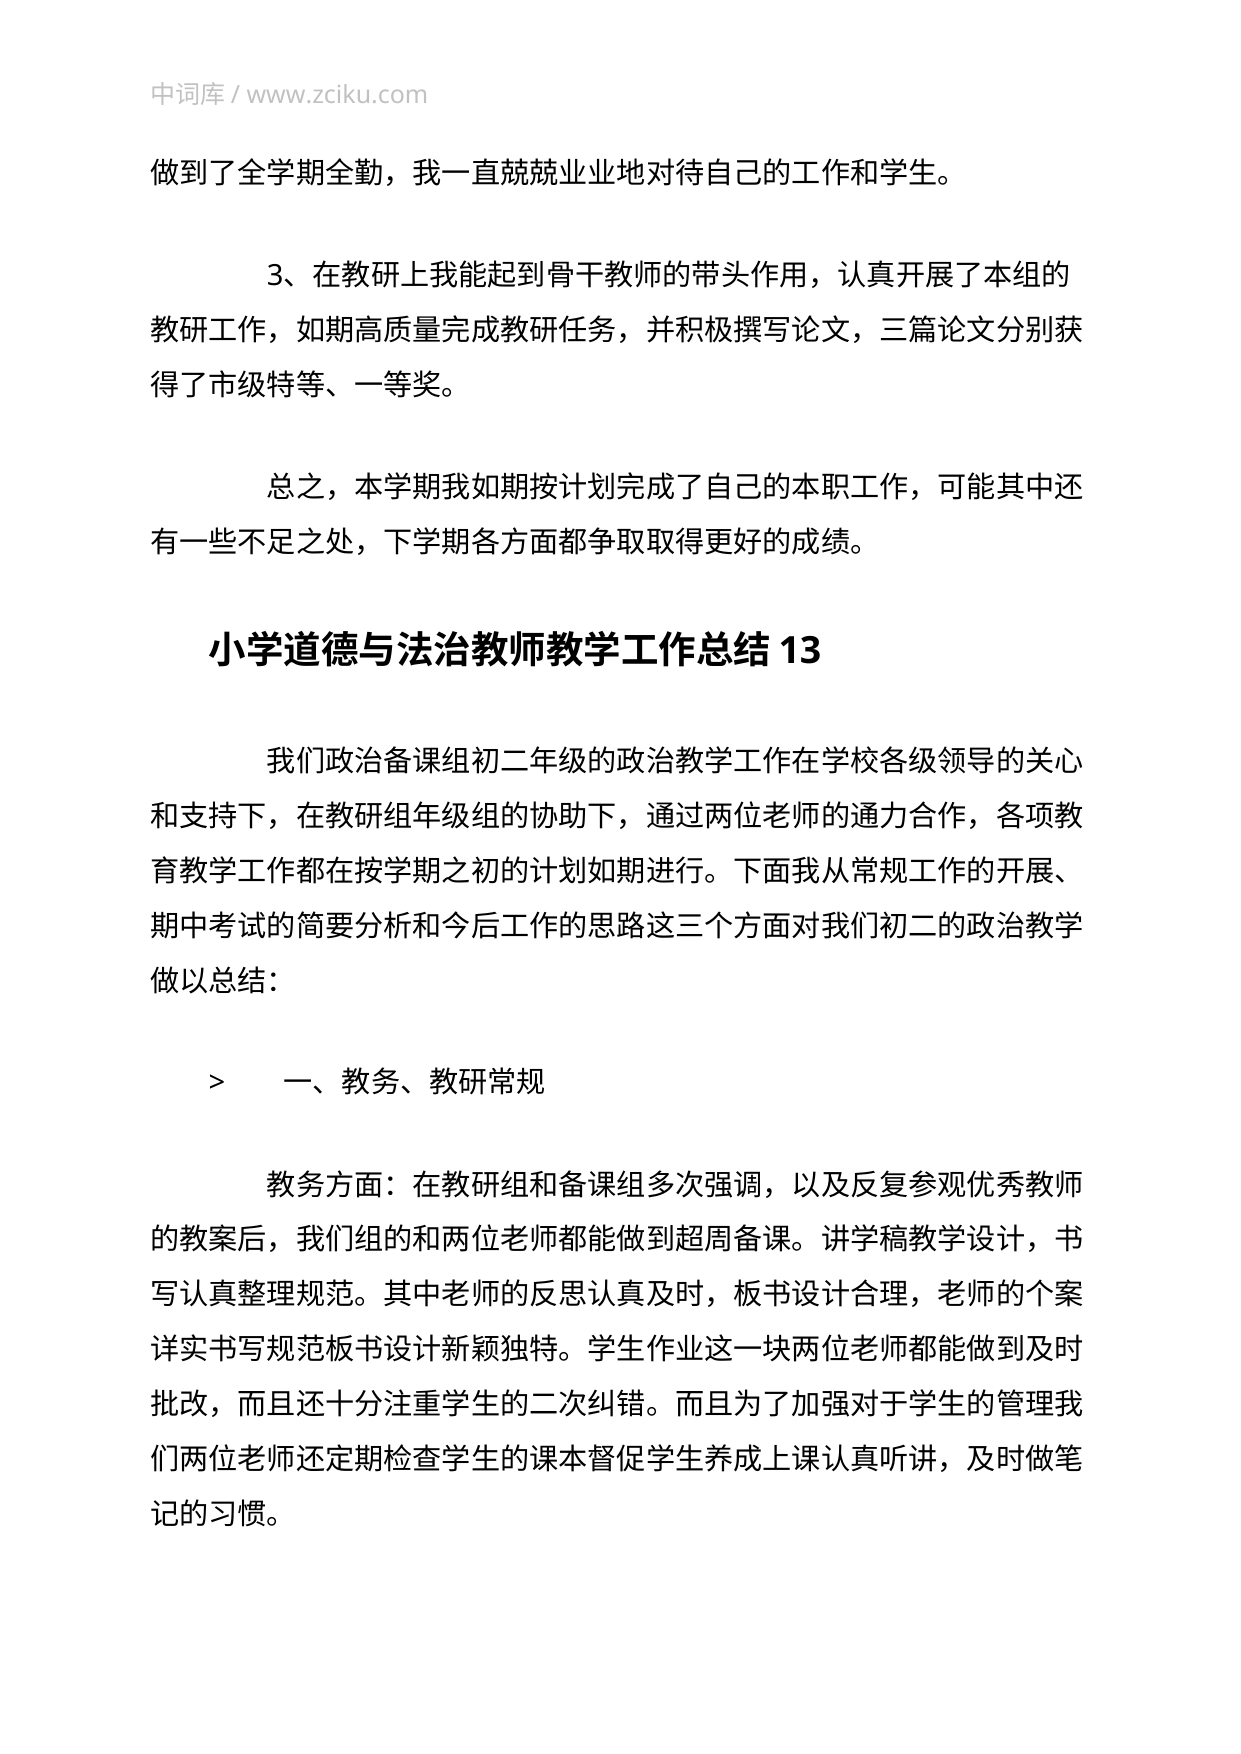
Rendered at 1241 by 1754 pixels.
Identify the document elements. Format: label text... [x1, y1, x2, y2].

text 3、在教研上我能起到骨干教师的带头作用，认真开展了本组的教研工作，如期高质量完成教研任务，并积极撰写论文，三篇论文分别获得了市级特等、一等奖。 [150, 252, 1090, 404]
text > 一、教务、教研常规 [150, 1059, 1090, 1101]
text 教务方面：在教研组和备课组多次强调，以及反复参观优秀教师的教案后，我们组的和两位老师都能做到超周备课。讲学稿教学设计，书写认真整理规范。其中老师的反思认真及时，板书设计合理，老师的个案详实书写规范板书设计新颖独特。学生作业这一块两位老师都能做到及时批改，而且还十分注重学生的二次纠错。而且为了加强对于学生的管理我们两位老师还定期检查学生的课本督促学生养成上课认真听讲，及时做笔记的习惯。 [150, 1161, 1090, 1533]
text 小学道德与法治教师教学工作总结13 [150, 620, 1090, 674]
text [150, 150, 1090, 192]
text 我们政治备课组初二年级的政治教学工作在学校各级领导的关心和支持下，在教研组年级组的协助下，通过两位老师的通力合作，各项教育教学工作都在按学期之初的计划如期进行。下面我从常规工作的开展、期中考试的简要分析和今后工作的思路这三个方面对我们初二的政治教学做以总结： [150, 738, 1090, 999]
text 总之，本学期我如期按计划完成了自己的本职工作，可能其中还有一些不足之处，下学期各方面都争取取得更好的成绩。 [150, 463, 1090, 561]
